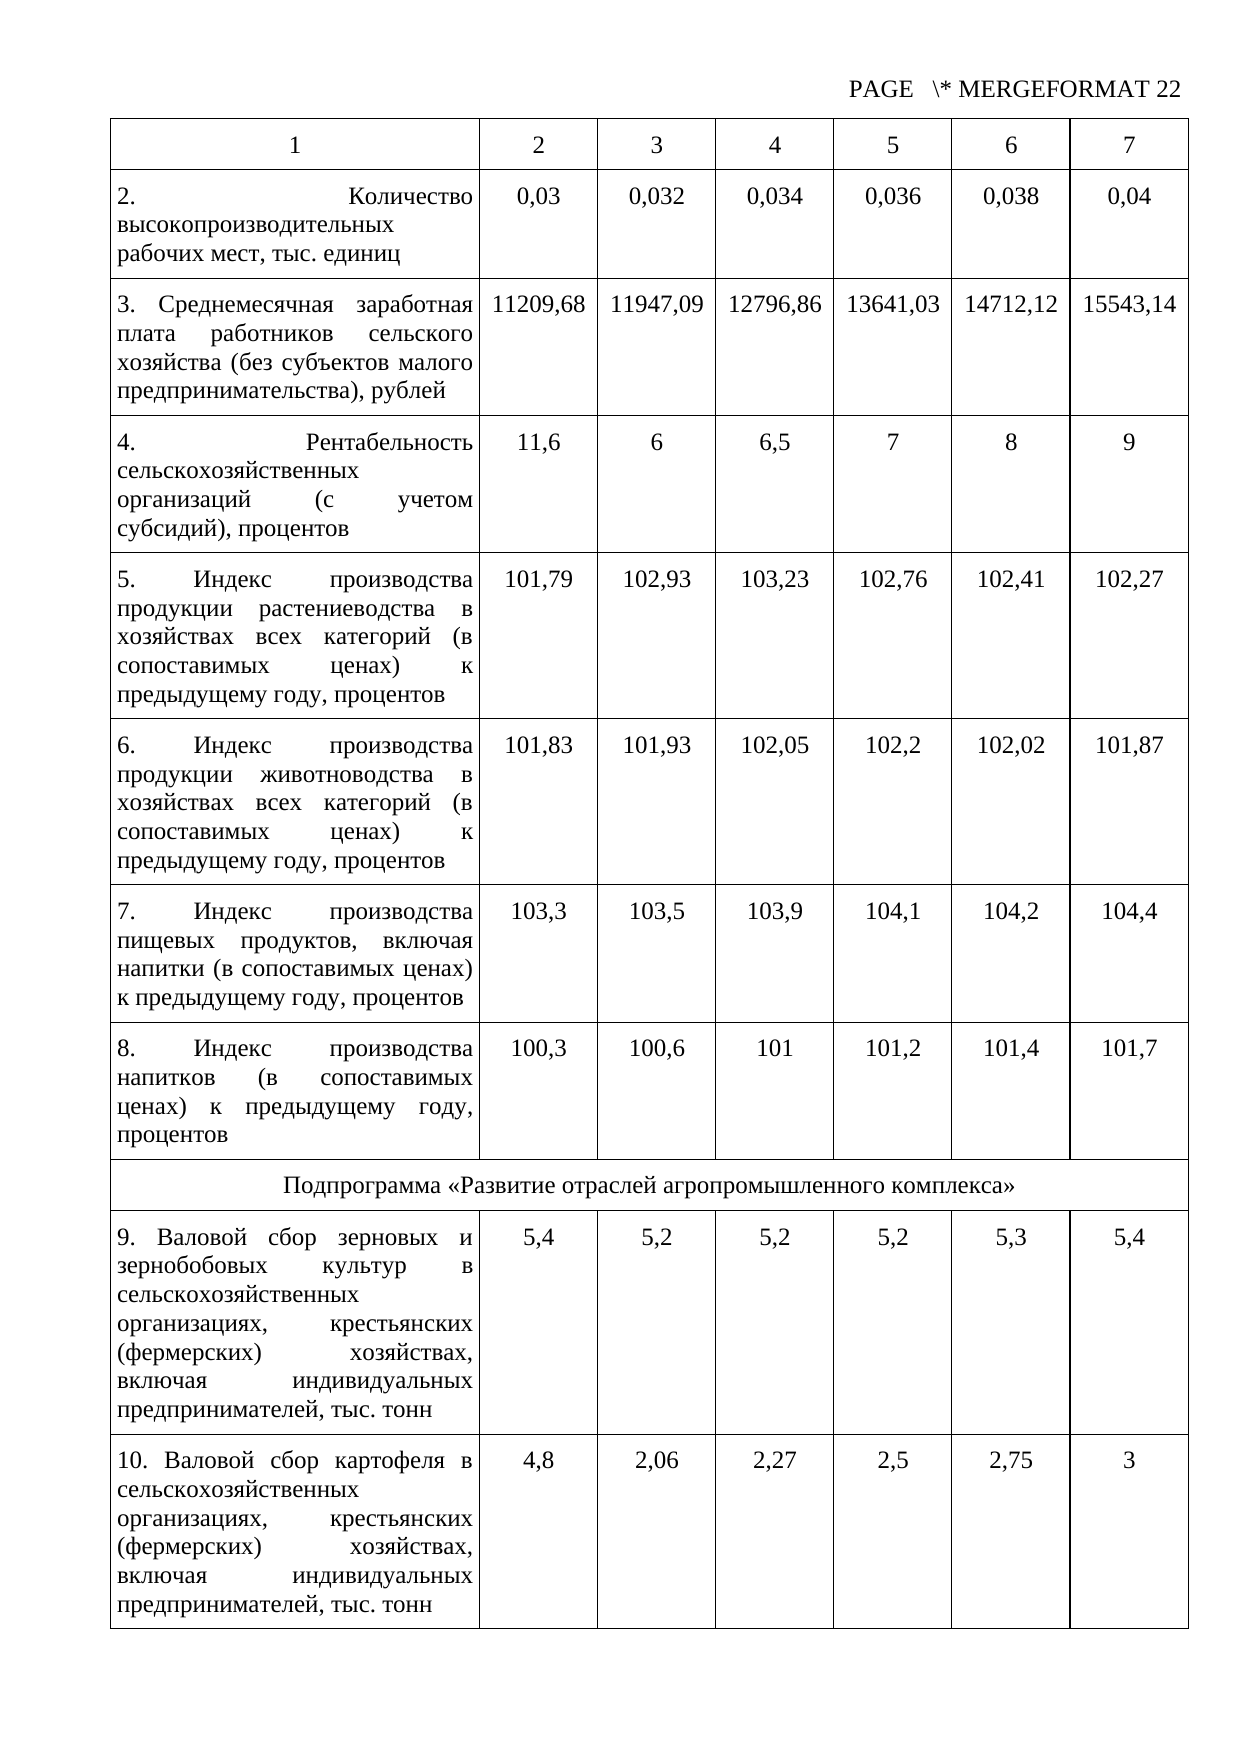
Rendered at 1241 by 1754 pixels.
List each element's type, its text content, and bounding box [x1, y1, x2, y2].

table_cell 104,2 [952, 885, 1069, 1022]
table_cell 102,05 [716, 719, 833, 884]
table_cell 7. Индекс производства пищевых продуктов, включая напитки (в сопоставимых ценах) к предыдущему году, процентов [111, 885, 479, 1022]
table_cell 4,8 [480, 1435, 597, 1628]
table_cell 10. Валовой сбор картофеля в сельскохозяйственных организациях, крестьянских (фермерских) хозяйствах, включая индивидуальных предпринимателей, тыс. тонн [111, 1435, 479, 1628]
table_cell 102,93 [598, 553, 715, 718]
table_cell 102,76 [834, 553, 951, 718]
table_header 1 [111, 119, 479, 169]
table_cell 103,3 [480, 885, 597, 1022]
table_header 3 [598, 119, 715, 169]
table_cell 104,1 [834, 885, 951, 1022]
table_cell 12796,86 [716, 279, 833, 415]
table_header 5 [834, 119, 951, 169]
table_cell Подпрограмма «Развитие отраслей агропромышленного комплекса» [111, 1160, 1188, 1210]
table_cell 6,5 [716, 416, 833, 552]
table_cell 3 [1071, 1435, 1188, 1628]
table_cell 3. Среднемесячная заработная плата работников сельского хозяйства (без субъектов малого предпринимательства), рублей [111, 279, 479, 415]
table_cell 101,4 [952, 1023, 1069, 1159]
table_cell 5,2 [716, 1211, 833, 1433]
table_cell 7 [834, 416, 951, 552]
table_cell 101 [716, 1023, 833, 1159]
table_cell 14712,12 [952, 279, 1069, 415]
table_header 4 [716, 119, 833, 169]
table_cell 5. Индекс производства продукции растениеводства в хозяйствах всех категорий (в сопоставимых ценах) к предыдущему году, процентов [111, 553, 479, 718]
table_cell 0,04 [1071, 170, 1188, 278]
table_cell 11209,68 [480, 279, 597, 415]
table_cell 103,5 [598, 885, 715, 1022]
table_cell 5,2 [834, 1211, 951, 1433]
table_cell 5,4 [480, 1211, 597, 1433]
table_cell 101,87 [1071, 719, 1188, 884]
table_cell 0,03 [480, 170, 597, 278]
table_cell 9 [1071, 416, 1188, 552]
table_cell 0,034 [716, 170, 833, 278]
table_cell 0,036 [834, 170, 951, 278]
table_cell 11,6 [480, 416, 597, 552]
table_cell 101,93 [598, 719, 715, 884]
table_cell 15543,14 [1071, 279, 1188, 415]
table_cell 11947,09 [598, 279, 715, 415]
table_cell 101,7 [1071, 1023, 1188, 1159]
table_cell 100,3 [480, 1023, 597, 1159]
table_header 7 [1071, 119, 1188, 169]
table_cell 102,2 [834, 719, 951, 884]
table_cell 103,9 [716, 885, 833, 1022]
table_cell 5,2 [598, 1211, 715, 1433]
table_cell 2,75 [952, 1435, 1069, 1628]
table_cell 101,83 [480, 719, 597, 884]
table_cell 2. Количество высокопроизводительных рабочих мест, тыс. единиц [111, 170, 479, 278]
table_cell 6. Индекс производства продукции животноводства в хозяйствах всех категорий (в сопоставимых ценах) к предыдущему году, процентов [111, 719, 479, 884]
table_cell 102,41 [952, 553, 1069, 718]
table_cell 100,6 [598, 1023, 715, 1159]
table_cell 9. Валовой сбор зерновых и зернобобовых культур в сельскохозяйственных организациях, крестьянских (фермерских) хозяйствах, включая индивидуальных предпринимателей, тыс. тонн [111, 1211, 479, 1433]
table_cell 8. Индекс производства напитков (в сопоставимых ценах) к предыдущему году, процентов [111, 1023, 479, 1159]
table_cell 0,032 [598, 170, 715, 278]
table_cell 101,79 [480, 553, 597, 718]
table_cell 2,06 [598, 1435, 715, 1628]
table_cell 2,27 [716, 1435, 833, 1628]
table_cell 102,02 [952, 719, 1069, 884]
table_cell 5,3 [952, 1211, 1069, 1433]
table_cell 102,27 [1071, 553, 1188, 718]
table_header 6 [952, 119, 1069, 169]
table_cell 13641,03 [834, 279, 951, 415]
table_cell 6 [598, 416, 715, 552]
table_cell 104,4 [1071, 885, 1188, 1022]
table_header 2 [480, 119, 597, 169]
table_cell 103,23 [716, 553, 833, 718]
table_cell 0,038 [952, 170, 1069, 278]
table_cell 4. Рентабельность сельскохозяйственных организаций (с учетом субсидий), процентов [111, 416, 479, 552]
table_cell 5,4 [1071, 1211, 1188, 1433]
table_cell 2,5 [834, 1435, 951, 1628]
table_cell 8 [952, 416, 1069, 552]
table_cell 101,2 [834, 1023, 951, 1159]
